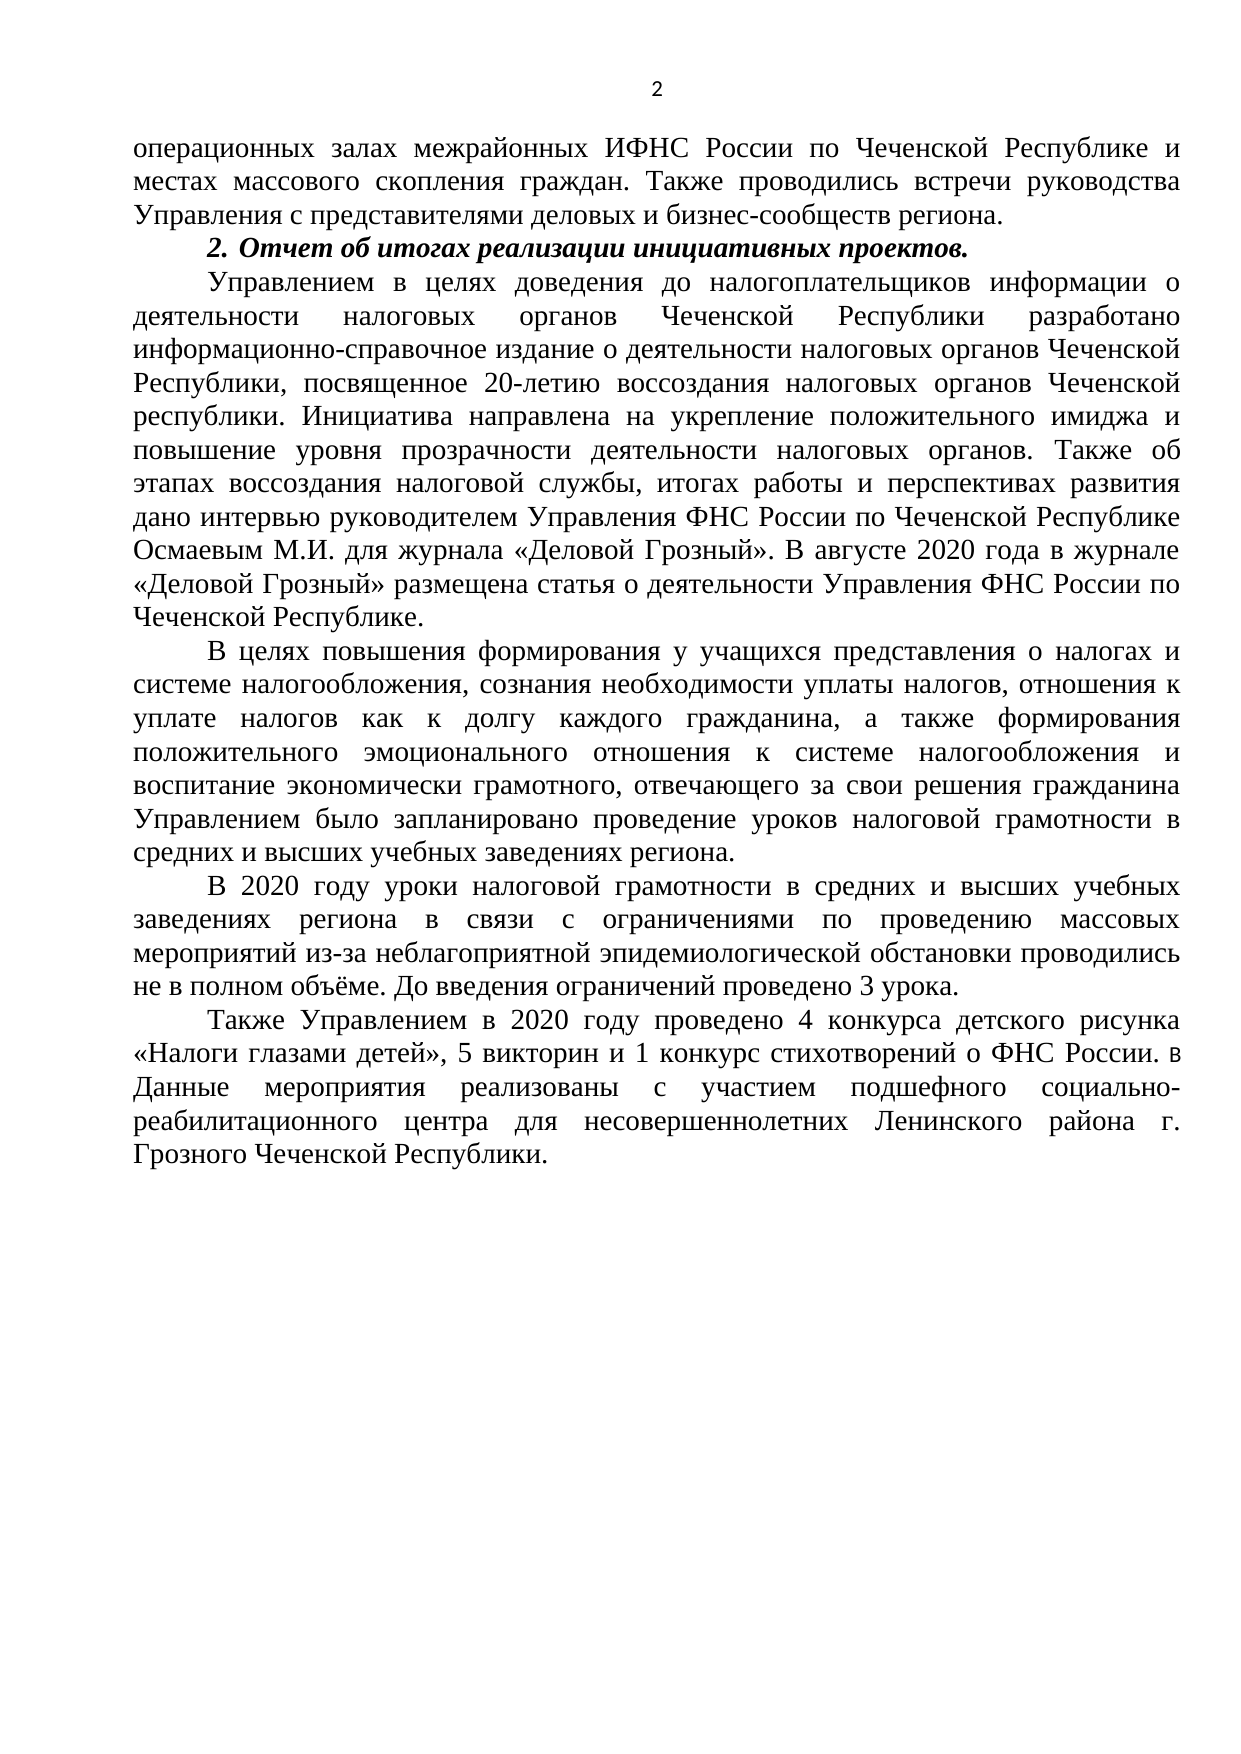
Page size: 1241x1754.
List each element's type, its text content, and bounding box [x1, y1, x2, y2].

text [133, 130, 1181, 231]
text Также Управлением в 2020 году проведено 4 конкурса детского рисунка «Налоги глазами детей», 5 викторин и 1 конкурс стихотворений о ФНС России. В Данные мероприятия реализованы с участием подшефного социально-реабилитационного центра для несовершеннолетних Ленинского района г. Грозного Чеченской Республики. [133, 1002, 1181, 1170]
text В целях повышения формирования у учащихся представления о налогах и системе налогообложения, сознания необходимости уплаты налогов, отношения к уплате налогов как к долгу каждого гражданина, а также формирования положительного эмоционального отношения к системе налогообложения и воспитание экономически грамотного, отвечающего за свои решения гражданина Управлением было запланировано проведение уроков налоговой грамотности в средних и высших учебных заведениях региона. [133, 633, 1181, 868]
text В 2020 году уроки налоговой грамотности в средних и высших учебных заведениях региона в связи с ограничениями по проведению массовых мероприятий из-за неблагоприятной эпидемиологической обстановки проводились не в полном объёме. До введения ограничений проведено 3 урока. [133, 868, 1181, 1002]
text 2. Отчет об итогах реализации инициативных проектов. [133, 231, 1181, 264]
text Управлением в целях доведения до налогоплательщиков информации о деятельности налоговых органов Чеченской Республики разработано информационно-справочное издание о деятельности налоговых органов Чеченской Республики, посвященное 20-летию воссоздания налоговых органов Чеченской республики. Инициатива направлена на укрепление положительного имиджа и повышение уровня прозрачности деятельности налоговых органов. Также об этапах воссоздания налоговой службы, итогах работы и перспективах развития дано интервью руководителем Управления ФНС России по Чеченской Республике Осмаевым М.И. для журнала «Деловой Грозный». В августе 2020 года в журнале «Деловой Грозный» размещена статья о деятельности Управления ФНС России по Чеченской Республике. [133, 264, 1181, 633]
